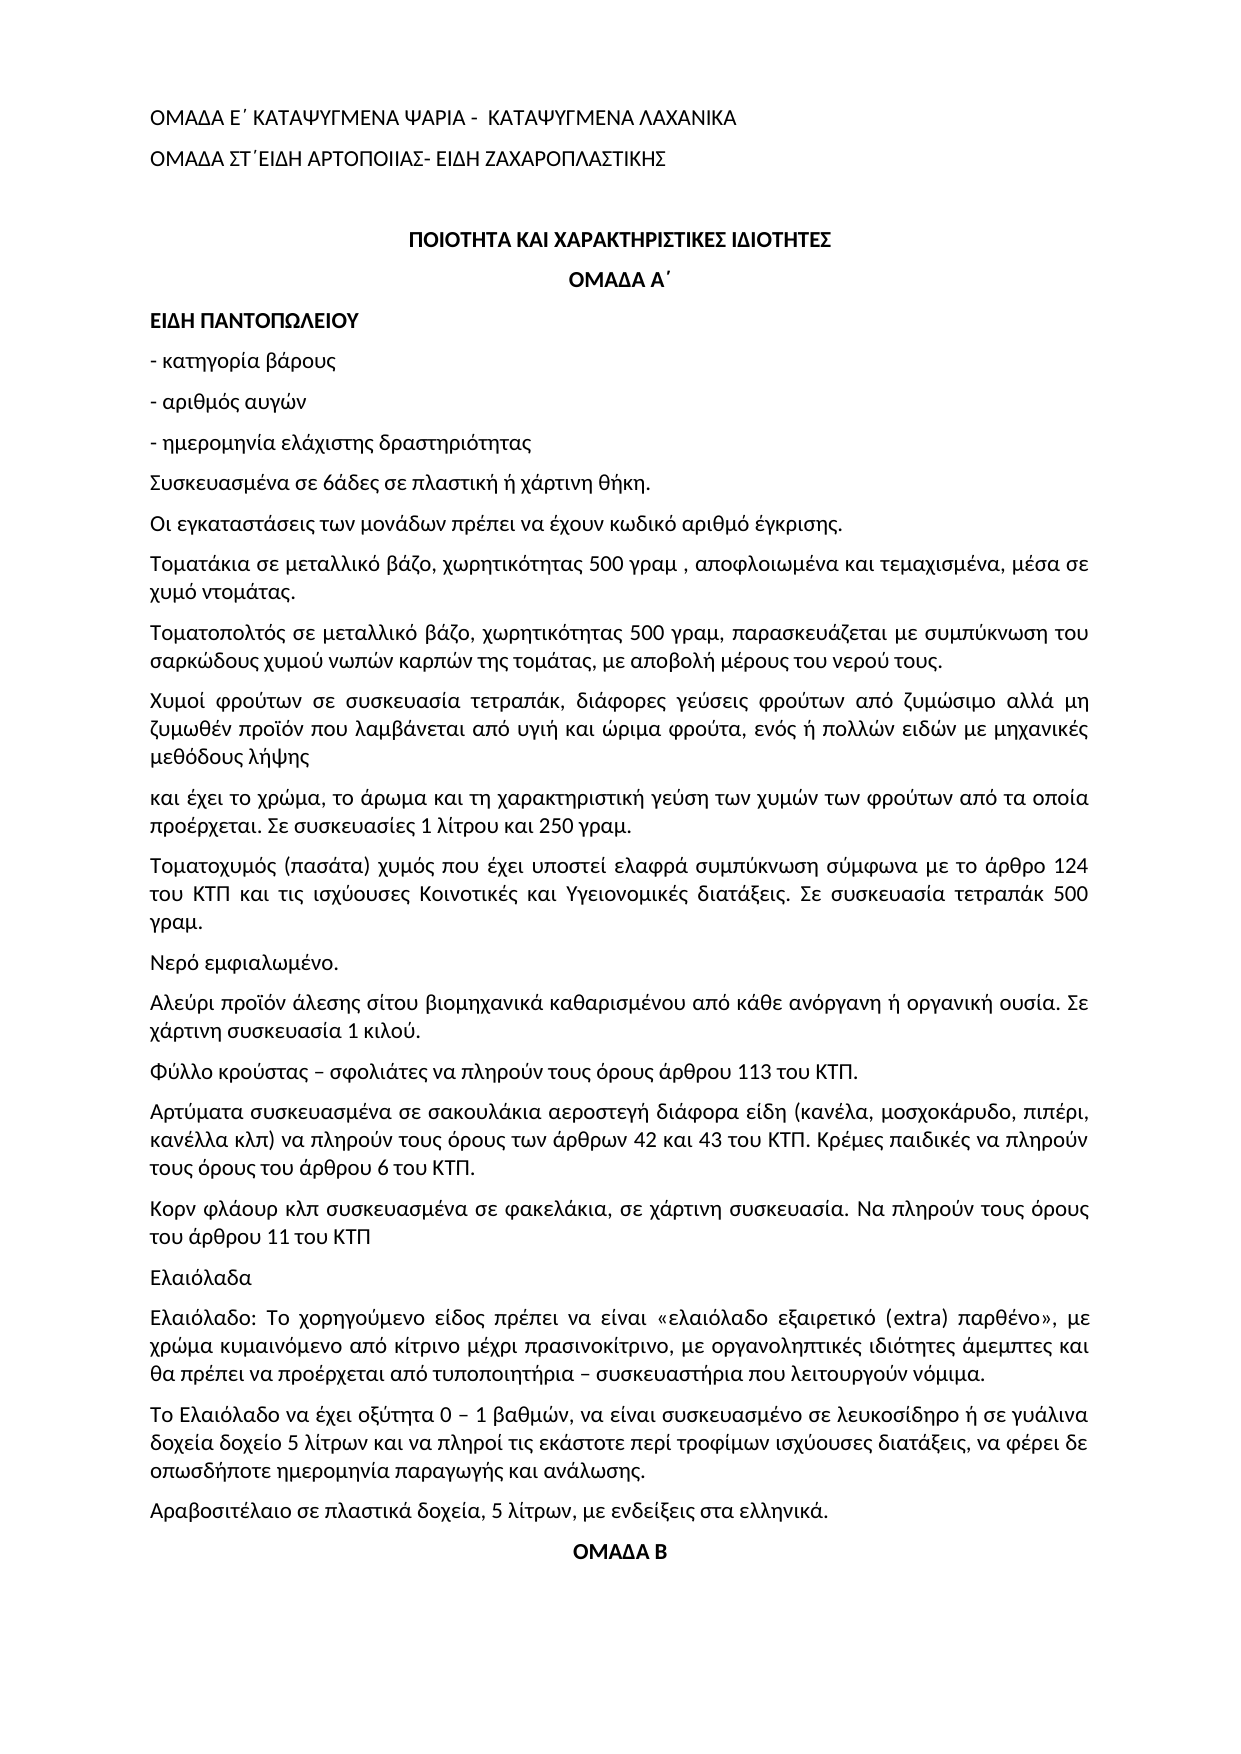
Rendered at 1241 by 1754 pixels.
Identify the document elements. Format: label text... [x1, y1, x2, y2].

text Τοματάκια σε μεταλλικό βάζο, χωρητικότητας 500 γραμ , αποφλοιωμένα και τεμαχισμένα, μέσα σε χυμό ντομάτας. [150, 549, 1090, 605]
text Συσκευασμένα σε 6άδες σε πλαστική ή χάρτινη θήκη. [150, 468, 1090, 496]
text ΕΙΔΗ ΠΑΝΤΟΠΩΛΕΙΟΥ [150, 306, 1090, 334]
text Ελαιόλαδα [150, 1263, 1090, 1291]
text - ημερομηνία ελάχιστης δραστηριότητας [150, 428, 1090, 456]
text Χυμοί φρούτων σε συσκευασία τετραπάκ, διάφορες γεύσεις φρούτων από ζυμώσιμο αλλά μη ζυμωθέν προϊόν που λαμβάνεται από υγιή και ώριμα φρούτα, ενός ή πολλών ειδών με μηχανικές μεθόδους λήψης [150, 686, 1090, 770]
text Ελαιόλαδο: Το χορηγούμενο είδος πρέπει να είναι «ελαιόλαδο εξαιρετικό (extra) παρθένο», με χρώμα κυμαινόμενο από κίτρινο μέχρι πρασινοκίτρινο, με οργανοληπτικές ιδιότητες άμεμπτες και θα πρέπει να προέρχεται από τυποποιητήρια – συσκευαστήρια που λειτουργούν νόμιμα. [150, 1303, 1090, 1387]
text ΠΟΙΟΤΗΤΑ ΚΑΙ ΧΑΡΑΚΤΗΡΙΣΤΙΚΕΣ ΙΔΙΟΤΗΤΕΣ [150, 225, 1090, 253]
text Αρτύματα συσκευασμένα σε σακουλάκια αεροστεγή διάφορα είδη (κανέλα, μοσχοκάρυδο, πιπέρι, κανέλλα κλπ) να πληρούν τους όρους των άρθρων 42 και 43 του ΚΤΠ. Κρέμες παιδικές να πληρούν τους όρους του άρθρου 6 του ΚΤΠ. [150, 1097, 1090, 1182]
text Νερό εμφιαλωμένο. [150, 948, 1090, 976]
text - κατηγορία βάρους [150, 347, 1090, 374]
text Οι εγκαταστάσεις των μονάδων πρέπει να έχουν κωδικό αριθμό έγκρισης. [150, 509, 1090, 537]
text Τοματοπολτός σε μεταλλικό βάζο, χωρητικότητας 500 γραμ, παρασκευάζεται με συμπύκνωση του σαρκώδους χυμού νωπών καρπών της τομάτας, με αποβολή μέρους του νερού τους. [150, 618, 1090, 674]
text ΟΜΑΔΑ Α΄ [150, 266, 1090, 293]
text Το Ελαιόλαδο να έχει οξύτητα 0 – 1 βαθμών, να είναι συσκευασμένο σε λευκοσίδηρο ή σε γυάλινα δοχεία δοχείο 5 λίτρων και να πληροί τις εκάστοτε περί τροφίμων ισχύουσες διατάξεις, να φέρει δε οπωσδήποτε ημερομηνία παραγωγής και ανάλωσης. [150, 1400, 1090, 1484]
text Φύλλο κρούστας – σφολιάτες να πληρούν τους όρους άρθρου 113 του ΚΤΠ. [150, 1057, 1090, 1085]
text Τοματοχυμός (πασάτα) χυμός που έχει υποστεί ελαφρά συμπύκνωση σύμφωνα με το άρθρο 124 του ΚΤΠ και τις ισχύουσες Κοινοτικές και Υγειονομικές διατάξεις. Σε συσκευασία τετραπάκ 500 γραμ. [150, 851, 1090, 935]
text Αραβοσιτέλαιο σε πλαστικά δοχεία, 5 λίτρων, με ενδείξεις στα ελληνικά. [150, 1496, 1090, 1524]
text - αριθμός αυγών [150, 387, 1090, 415]
text Αλεύρι προϊόν άλεσης σίτου βιομηχανικά καθαρισμένου από κάθε ανόργανη ή οργανική ουσία. Σε χάρτινη συσκευασία 1 κιλού. [150, 988, 1090, 1044]
text Κορν φλάουρ κλπ συσκευασμένα σε φακελάκια, σε χάρτινη συσκευασία. Να πληρούν τους όρους του άρθρου 11 του ΚΤΠ [150, 1194, 1090, 1250]
text ΟΜΑΔΑ ΣΤ΄ΕΙΔΗ ΑΡΤΟΠΟΙΙΑΣ- ΕΙΔΗ ΖΑΧΑΡΟΠΛΑΣΤΙΚΗΣ [150, 144, 1090, 172]
text και έχει το χρώμα, το άρωμα και τη χαρακτηριστική γεύση των χυμών των φρούτων από τα οποία προέρχεται. Σε συσκευασίες 1 λίτρου και 250 γραμ. [150, 783, 1090, 839]
text ΟΜΑΔΑ Ε΄ ΚΑΤΑΨΥΓΜΕΝΑ ΨΑΡΙΑ - ΚΑΤΑΨΥΓΜΕΝΑ ΛΑΧΑΝΙΚΑ [150, 103, 1090, 131]
text ΟΜΑΔΑ Β [150, 1537, 1090, 1565]
